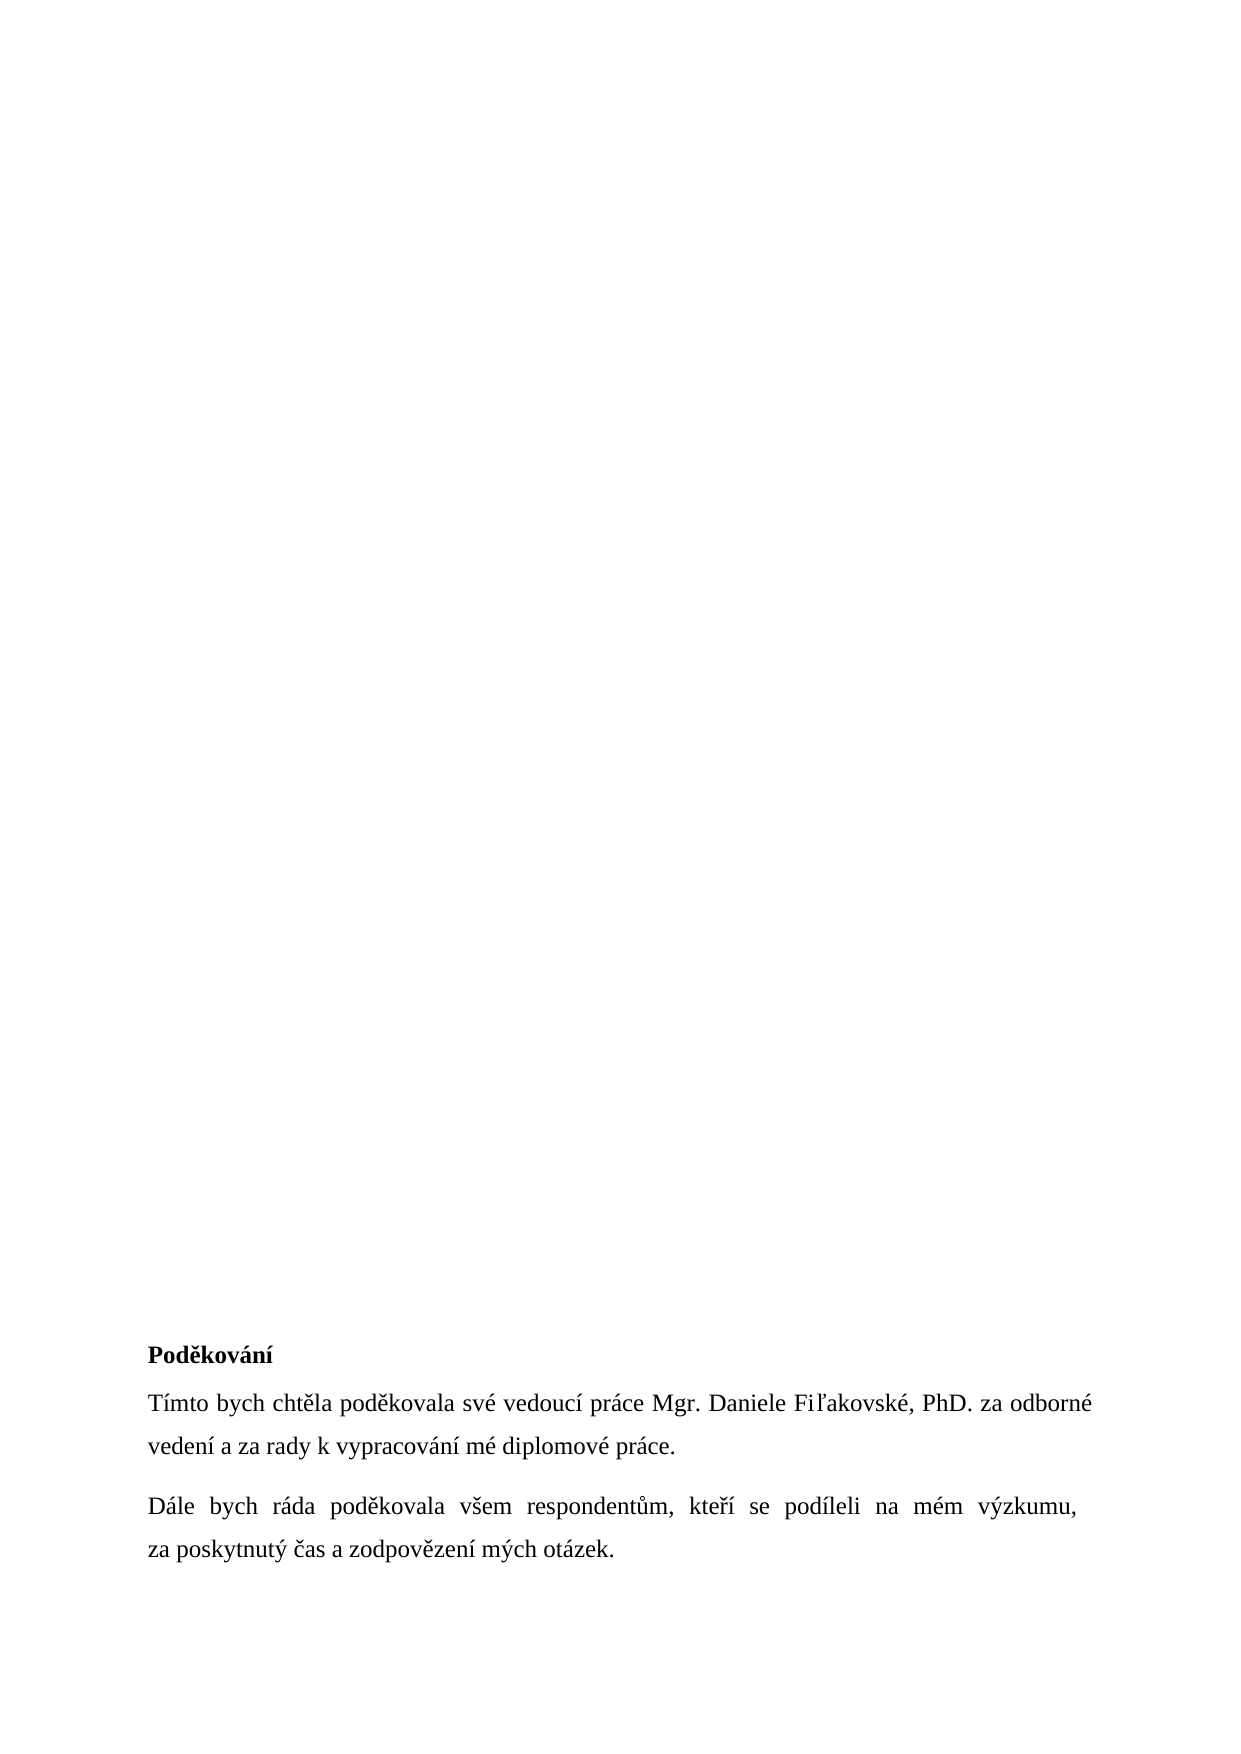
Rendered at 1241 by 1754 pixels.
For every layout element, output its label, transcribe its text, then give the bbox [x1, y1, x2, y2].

text Dále bych ráda poděkovala všem respondentům, kteří se podíleli na mém výzkumu, za poskytnutý čas a zodpovězení mých otázek. [148, 1491, 1092, 1563]
text Poděkování [148, 1340, 1092, 1369]
text Tímto bych chtěla poděkovala své vedoucí práce Mgr. Daniele Fiľakovské, PhD. za odborné vedení a za rady k vypracování mé diplomové práce. [148, 1388, 1092, 1460]
